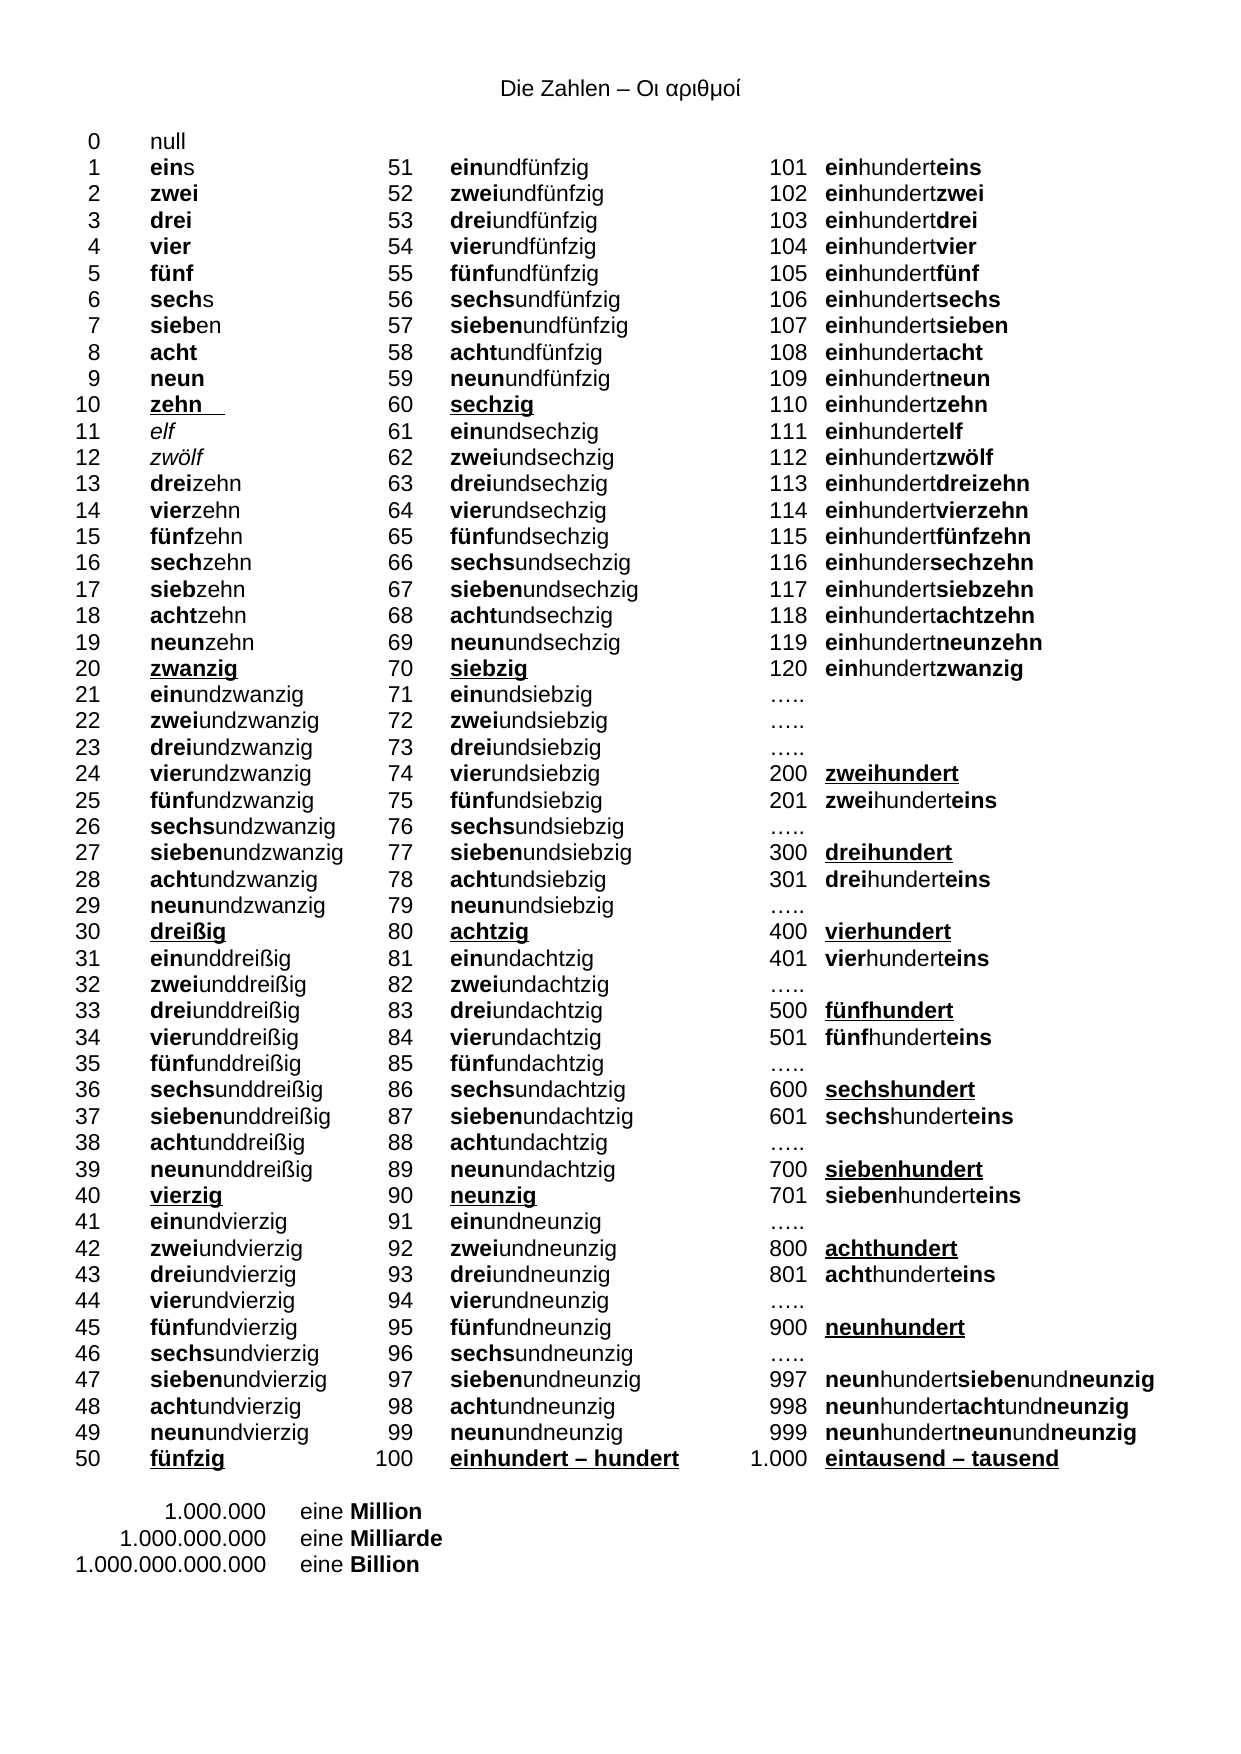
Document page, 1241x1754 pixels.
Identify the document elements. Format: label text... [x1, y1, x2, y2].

text 8 acht 58 achtundfünfzig 108 einhundertacht [75, 338, 1165, 365]
text 3 drei 53 dreiundfünfzig 103 einhundertdrei [75, 207, 1165, 233]
text 29 neunundzwanzig 79 neunundsiebzig ….. [75, 892, 1165, 918]
text 19 neunzehn 69 neunundsechzig 119 einhundertneunzehn [75, 628, 1165, 655]
text 9 neun 59 neunundfünfzig 109 einhundertneun [75, 365, 1165, 391]
text 20 zwanzig 70 siebzig 120 einhundertzwanzig [75, 655, 1165, 681]
text 21 einundzwanzig 71 einundsiebzig ….. [75, 681, 1165, 707]
text 7 sieben 57 siebenundfünfzig 107 einhundertsieben [75, 312, 1165, 338]
text 10 zehn 60 sechzig 110 einhundertzehn [75, 391, 1165, 418]
text 22 zweiundzwanzig 72 zweiundsiebzig ….. [75, 707, 1165, 734]
text 34 vierunddreißig 84 vierundachtzig 501 fünfhunderteins [75, 1024, 1165, 1050]
text 5 fünf 55 fünfundfünfzig 105 einhundertfünf [75, 259, 1165, 286]
text 28 achtundzwanzig 78 achtundsiebzig 301 dreihunderteins [75, 866, 1165, 892]
text 42 zweiundvierzig 92 zweiundneunzig 800 achthundert [75, 1234, 1165, 1261]
text 37 siebenunddreißig 87 siebenundachtzig 601 sechshunderteins [75, 1103, 1165, 1129]
text 36 sechsunddreißig 86 sechsundachtzig 600 sechshundert [75, 1076, 1165, 1103]
text 35 fünfunddreißig 85 fünfundachtzig ….. [75, 1050, 1165, 1076]
text 50 fünfzig 100 einhundert – hundert 1.000 eintausend – tausend [75, 1445, 1165, 1472]
text 45 fünfundvierzig 95 fünfundneunzig 900 neunhundert [75, 1314, 1165, 1340]
text 1.000.000.000 eine Milliarde [75, 1524, 1165, 1551]
text 47 siebenundvierzig 97 siebenundneunzig 997 neunhundertsiebenundneunzig [75, 1366, 1165, 1393]
text 44 vierundvierzig 94 vierundneunzig ….. [75, 1287, 1165, 1314]
text 43 dreiundvierzig 93 dreiundneunzig 801 achthunderteins [75, 1261, 1165, 1287]
text 26 sechsundzwanzig 76 sechsundsiebzig ….. [75, 813, 1165, 839]
text 12 zwölf 62 zweiundsechzig 112 einhundertzwölf [75, 444, 1165, 470]
text 2 zwei 52 zweiundfünfzig 102 einhundertzwei [75, 180, 1165, 207]
text 17 siebzehn 67 siebenundsechzig 117 einhundertsiebzehn [75, 576, 1165, 602]
text 40 vierzig 90 neunzig 701 siebenhunderteins [75, 1182, 1165, 1208]
text 48 achtundvierzig 98 achtundneunzig 998 neunhundertachtundneunzig [75, 1393, 1165, 1419]
text 0 null [75, 128, 1165, 154]
text 38 achtunddreißig 88 achtundachtzig ….. [75, 1129, 1165, 1156]
text 46 sechsundvierzig 96 sechsundneunzig ….. [75, 1340, 1165, 1366]
text 25 fünfundzwanzig 75 fünfundsiebzig 201 zweihunderteins [75, 787, 1165, 813]
text 1.000.000.000.000 eine Billion [75, 1551, 1165, 1577]
text 23 dreiundzwanzig 73 dreiundsiebzig ….. [75, 734, 1165, 760]
text 24 vierundzwanzig 74 vierundsiebzig 200 zweihundert [75, 760, 1165, 787]
text 27 siebenundzwanzig 77 siebenundsiebzig 300 dreihundert [75, 839, 1165, 866]
text 49 neunundvierzig 99 neunundneunzig 999 neunhundertneunundneunzig [75, 1419, 1165, 1445]
text 1 eins 51 einundfünfzig 101 einhunderteins [75, 154, 1165, 180]
text 41 einundvierzig 91 einundneunzig ….. [75, 1208, 1165, 1234]
text 16 sechzehn 66 sechsundsechzig 116 einhundersechzehn [75, 549, 1165, 576]
text 15 fünfzehn 65 fünfundsechzig 115 einhundertfünfzehn [75, 523, 1165, 549]
text 1.000.000 eine Million [75, 1498, 1165, 1524]
text 30 dreißig 80 achtzig 400 vierhundert [75, 918, 1165, 945]
text 32 zweiunddreißig 82 zweiundachtzig ….. [75, 971, 1165, 997]
text 4 vier 54 vierundfünfzig 104 einhundertvier [75, 233, 1165, 259]
text 11 elf 61 einundsechzig 111 einhundertelf [75, 418, 1165, 444]
text Die Zahlen – Οι αριθμοί [75, 75, 1165, 101]
text 14 vierzehn 64 vierundsechzig 114 einhundertvierzehn [75, 497, 1165, 523]
text 18 achtzehn 68 achtundsechzig 118 einhundertachtzehn [75, 602, 1165, 628]
text 39 neununddreißig 89 neunundachtzig 700 siebenhundert [75, 1156, 1165, 1182]
text 6 sechs 56 sechsundfünfzig 106 einhundertsechs [75, 286, 1165, 312]
text 31 einunddreißig 81 einundachtzig 401 vierhunderteins [75, 945, 1165, 971]
text 33 dreiunddreißig 83 dreiundachtzig 500 fünfhundert [75, 997, 1165, 1024]
text 13 dreizehn 63 dreiundsechzig 113 einhundertdreizehn [75, 470, 1165, 497]
